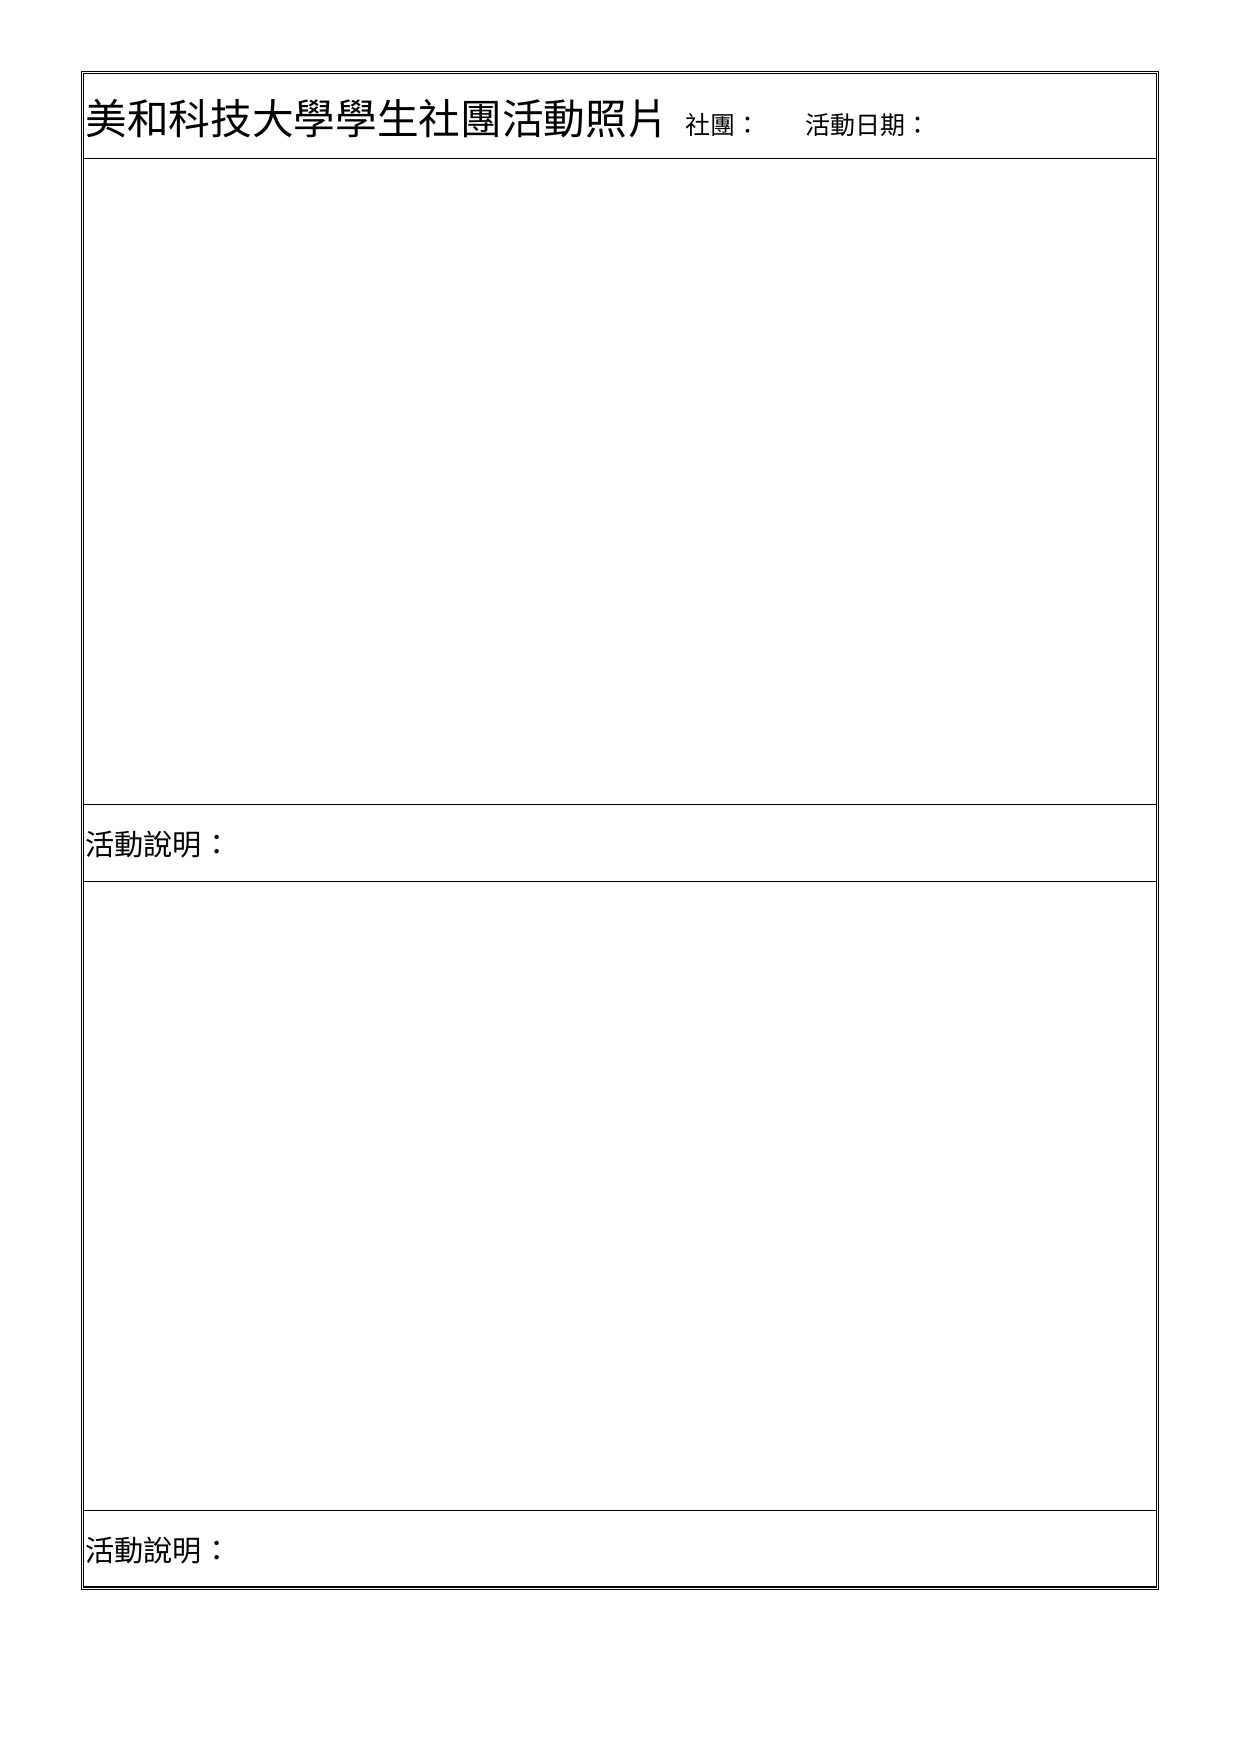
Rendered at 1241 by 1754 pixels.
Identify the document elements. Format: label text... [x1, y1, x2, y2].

table_cell 活動說明： [84, 805, 1156, 881]
table_cell [84, 882, 1156, 1510]
table_header 美和科技大學學生社團活動照片 社團： 活動日期： [84, 74, 1156, 158]
table_cell [84, 159, 1156, 804]
table_cell 活動說明： [84, 1511, 1156, 1586]
